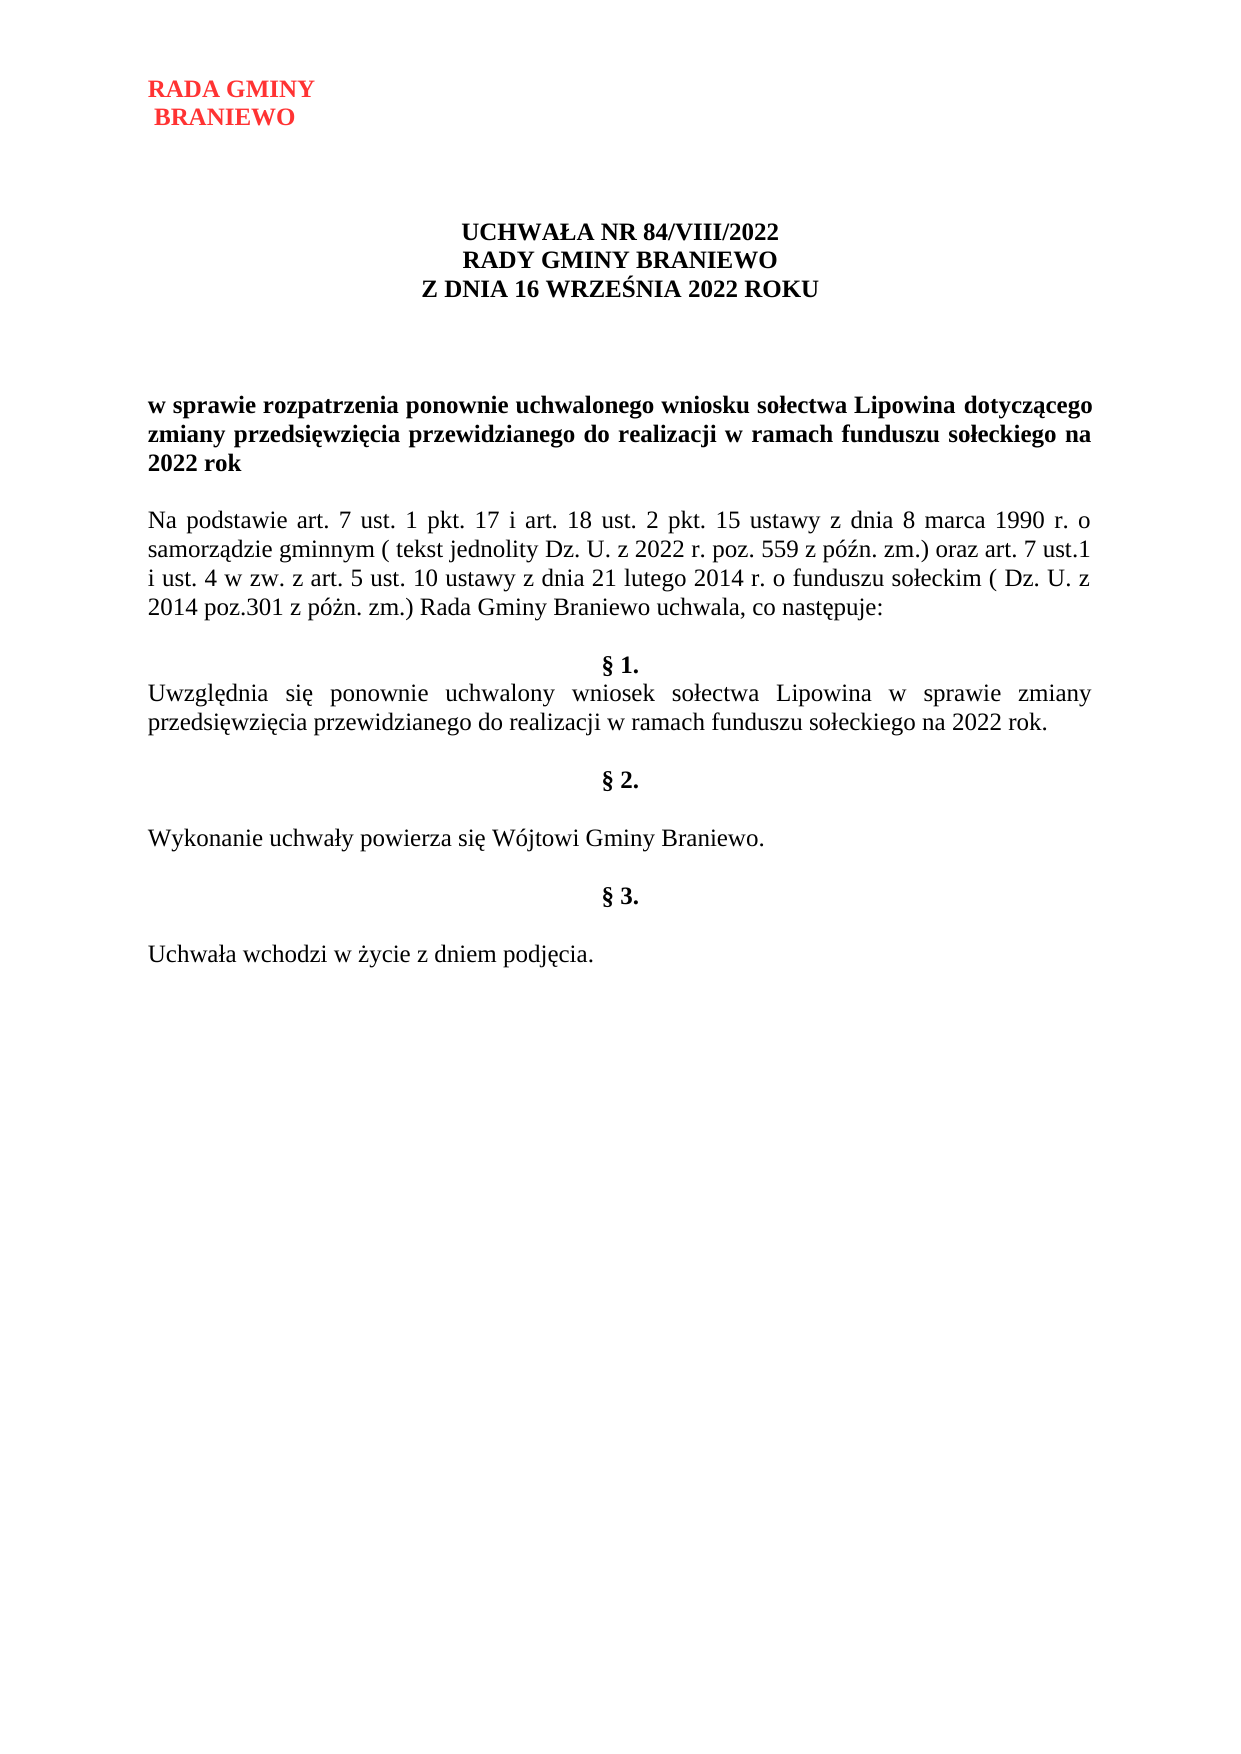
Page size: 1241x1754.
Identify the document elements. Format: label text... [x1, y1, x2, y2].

text UCHWAŁA NR 84/VIII/2022 [148, 217, 1093, 246]
text § 2. [148, 765, 1093, 794]
text Z DNIA 16 WRZEŚNIA 2022 ROKU [148, 274, 1093, 303]
text w sprawie rozpatrzenia ponownie uchwalonego wniosku sołectwa Lipowina dotyczącego zmiany przedsięwzięcia przewidzianego do realizacji w ramach funduszu sołeckiego na 2022 rok [148, 390, 1093, 476]
text § 1. [148, 650, 1093, 678]
text Wykonanie uchwały powierza się Wójtowi Gminy Braniewo. [148, 823, 1093, 852]
text § 3. [148, 881, 1093, 910]
text Uchwała wchodzi w życie z dniem podjęcia. [148, 939, 1093, 968]
text Na podstawie art. 7 ust. 1 pkt. 17 i art. 18 ust. 2 pkt. 15 ustawy z dnia 8 marca 1990 r. o samorządzie gminnym ( tekst jednolity Dz. U. z 2022 r. poz. 559 z późn. zm.) oraz art. 7 ust.1 i ust. 4 w zw. z art. 5 ust. 10 ustawy z dnia 21 lutego 2014 r. o funduszu sołeckim ( Dz. U. z 2014 poz.301 z póżn. zm.) Rada Gminy Braniewo uchwala, co następuje: [148, 506, 1093, 621]
text RADY GMINY BRANIEWO [148, 246, 1093, 274]
text Uwzględnia się ponownie uchwalony wniosek sołectwa Lipowina w sprawie zmiany przedsięwzięcia przewidzianego do realizacji w ramach funduszu sołeckiego na 2022 rok. [148, 678, 1093, 736]
